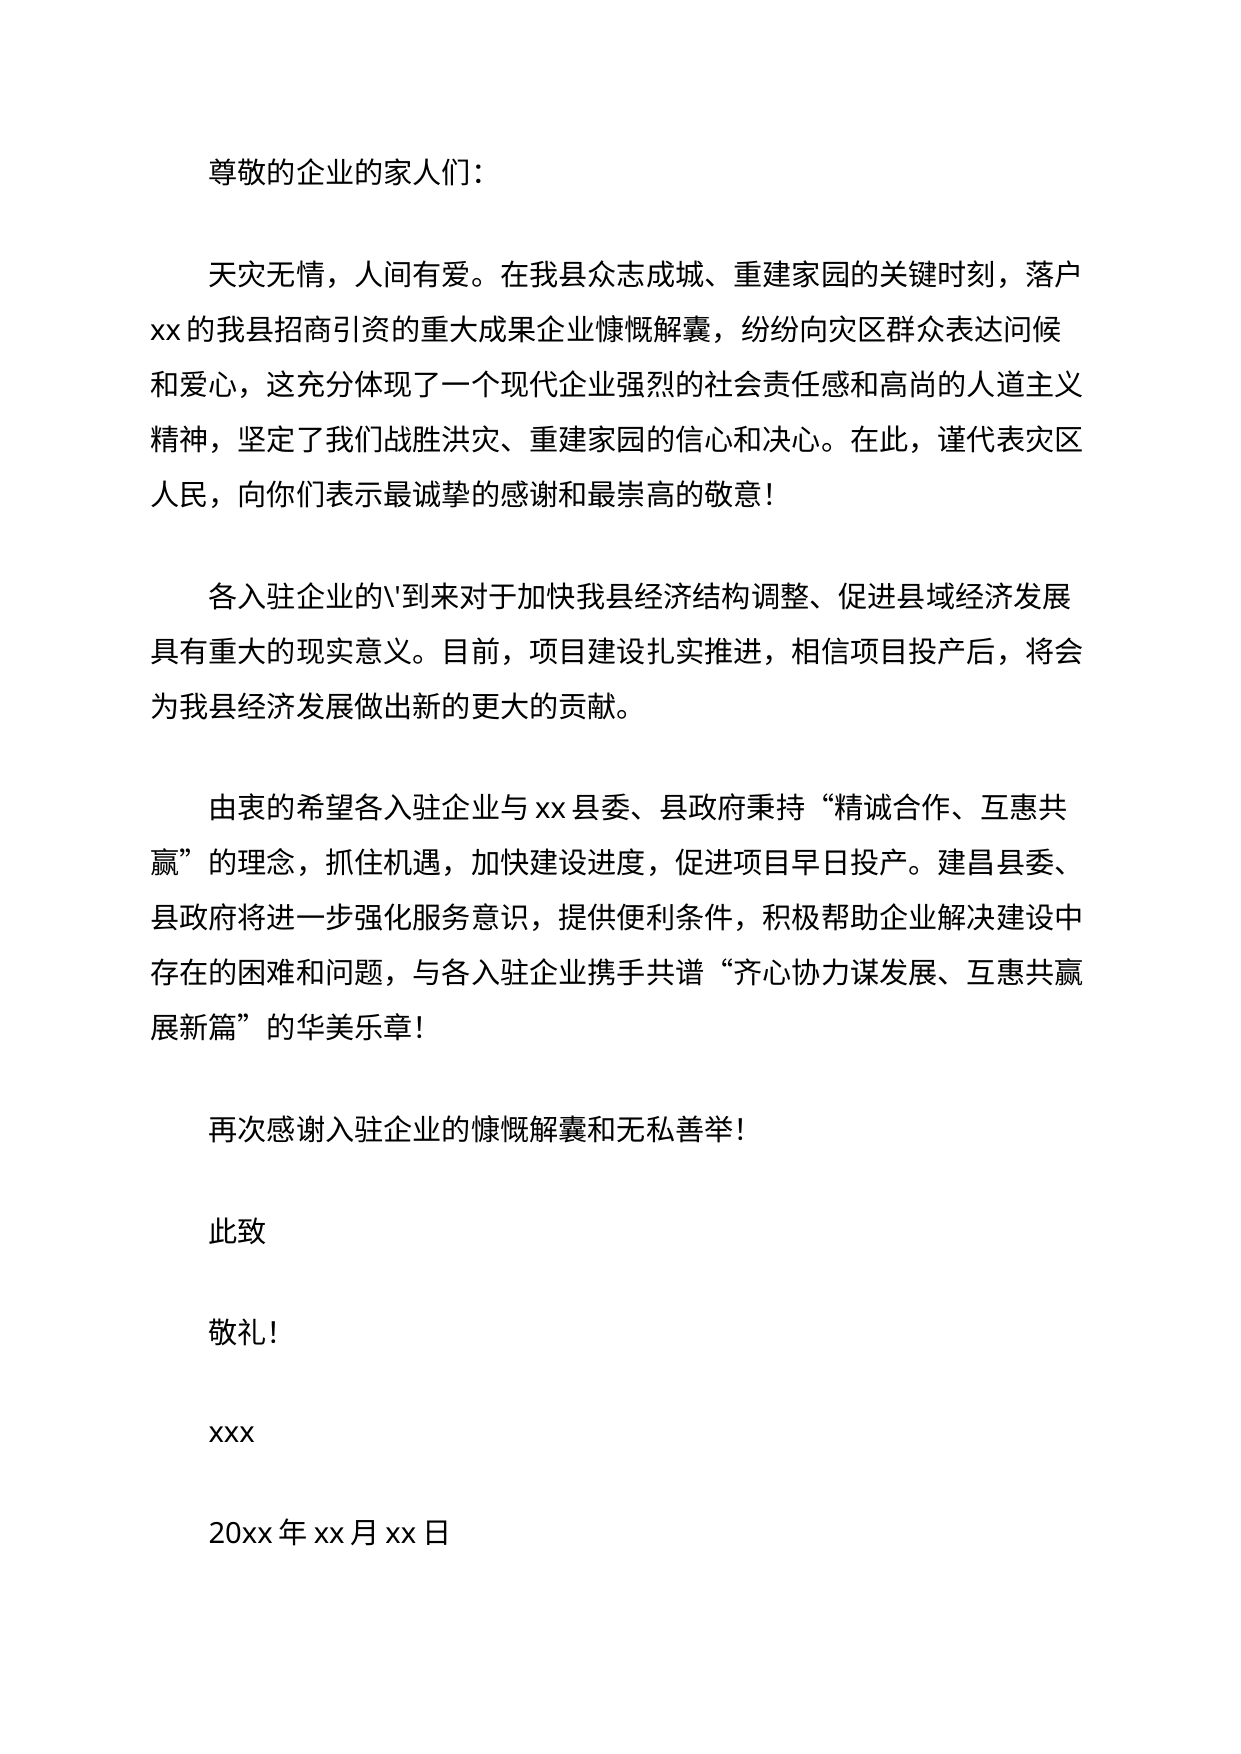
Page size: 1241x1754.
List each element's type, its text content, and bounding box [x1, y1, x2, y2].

text 此致 [150, 1208, 1090, 1250]
text 敬礼！ [150, 1310, 1090, 1352]
text xxx [150, 1412, 1090, 1451]
text 各入驻企业的\'到来对于加快我县经济结构调整、促进县域经济发展具有重大的现实意义。目前，项目建设扎实推进，相信项目投产后，将会为我县经济发展做出新的更大的贡献。 [150, 573, 1090, 725]
text 再次感谢入驻企业的慷慨解囊和无私善举！ [150, 1106, 1090, 1149]
text 由衷的希望各入驻企业与xx县委、县政府秉持“精诚合作、互惠共赢”的理念，抓住机遇，加快建设进度，促进项目早日投产。建昌县委、县政府将进一步强化服务意识，提供便利条件，积极帮助企业解决建设中存在的困难和问题，与各入驻企业携手共谱“齐心协力谋发展、互惠共赢展新篇”的华美乐章！ [150, 785, 1090, 1047]
text 尊敬的企业的家人们： [150, 150, 1090, 192]
text 20xx年xx月xx日 [150, 1510, 1090, 1552]
text 天灾无情，人间有爱。在我县众志成城、重建家园的关键时刻，落户xx的我县招商引资的重大成果企业慷慨解囊，纷纷向灾区群众表达问候和爱心，这充分体现了一个现代企业强烈的社会责任感和高尚的人道主义精神，坚定了我们战胜洪灾、重建家园的信心和决心。在此，谨代表灾区人民，向你们表示最诚挚的感谢和最崇高的敬意！ [150, 252, 1090, 514]
